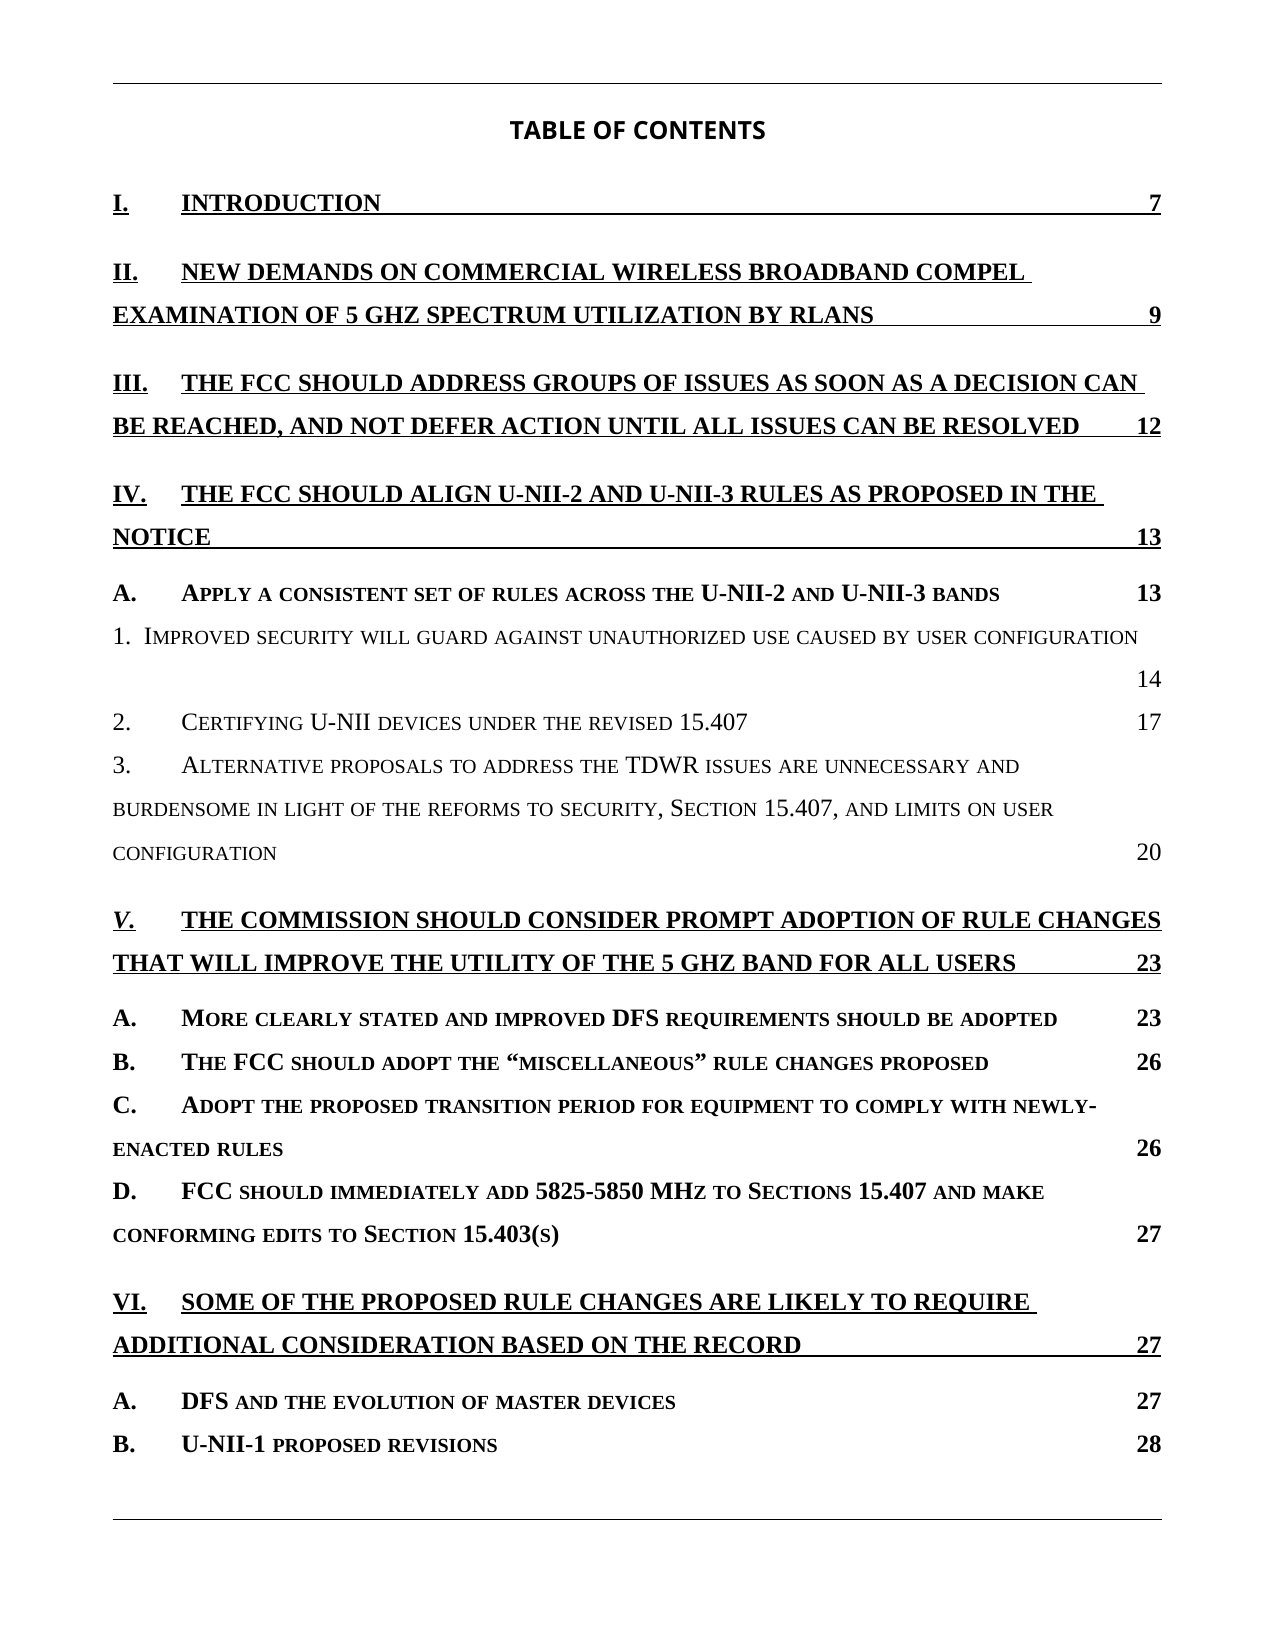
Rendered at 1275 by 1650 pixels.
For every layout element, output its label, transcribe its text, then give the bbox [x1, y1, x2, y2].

text A. Apply a consistent set of rules across the U-NII-2 and U-NII-3 bands 13 [112, 578, 1162, 607]
text C. Adopt the proposed transition period for equipment to comply with newly-enacted rules 26 [112, 1090, 1162, 1162]
text V. The Commission should consider prompt adoption of rule changes that will improve the utility of the 5 GHz band for all users 23 [112, 905, 1162, 977]
text IV. The FCC should align U-NII-2 and U-NII-3 rules as proposed in the Notice 13 [112, 479, 1162, 551]
text III. The FCC should address groups of issues as soon as a decision can be reached, and not defer action until all issues can be resolved 12 [112, 368, 1162, 440]
text I. Introduction 7 [112, 188, 1162, 217]
text A. DFS and the evolution of master devices 27 [112, 1386, 1162, 1415]
text II. New demands on commercial wireless broadband compel examination of 5 GHz spectrum utilization by RLANs 9 [112, 257, 1162, 328]
text VI. Some of the proposed rule changes are likely to require additional consideration based on the record 27 [112, 1287, 1162, 1359]
text B. U-NII-1 proposed revisions 28 [112, 1429, 1162, 1458]
text A. More clearly stated and improved DFS requirements should be adopted 23 [112, 1003, 1162, 1032]
text 2. Certifying U-NII devices under the revised 15.407 17 [112, 707, 1162, 736]
text D. FCC should immediately add 5825-5850 MHz to Sections 15.407 and make conforming edits to Section 15.403(s) 27 [112, 1176, 1162, 1248]
text table of contents [112, 112, 1162, 147]
text 1. Improved security will guard against unauthorized use caused by user configuration 14 [112, 621, 1162, 693]
text B. The FCC should adopt the “miscellaneous” rule changes proposed 26 [112, 1047, 1162, 1075]
text 3. Alternative proposals to address the TDWR issues are unnecessary and burdensome in light of the reforms to security, Section 15.407, and limits on user configuration 20 [112, 750, 1162, 865]
